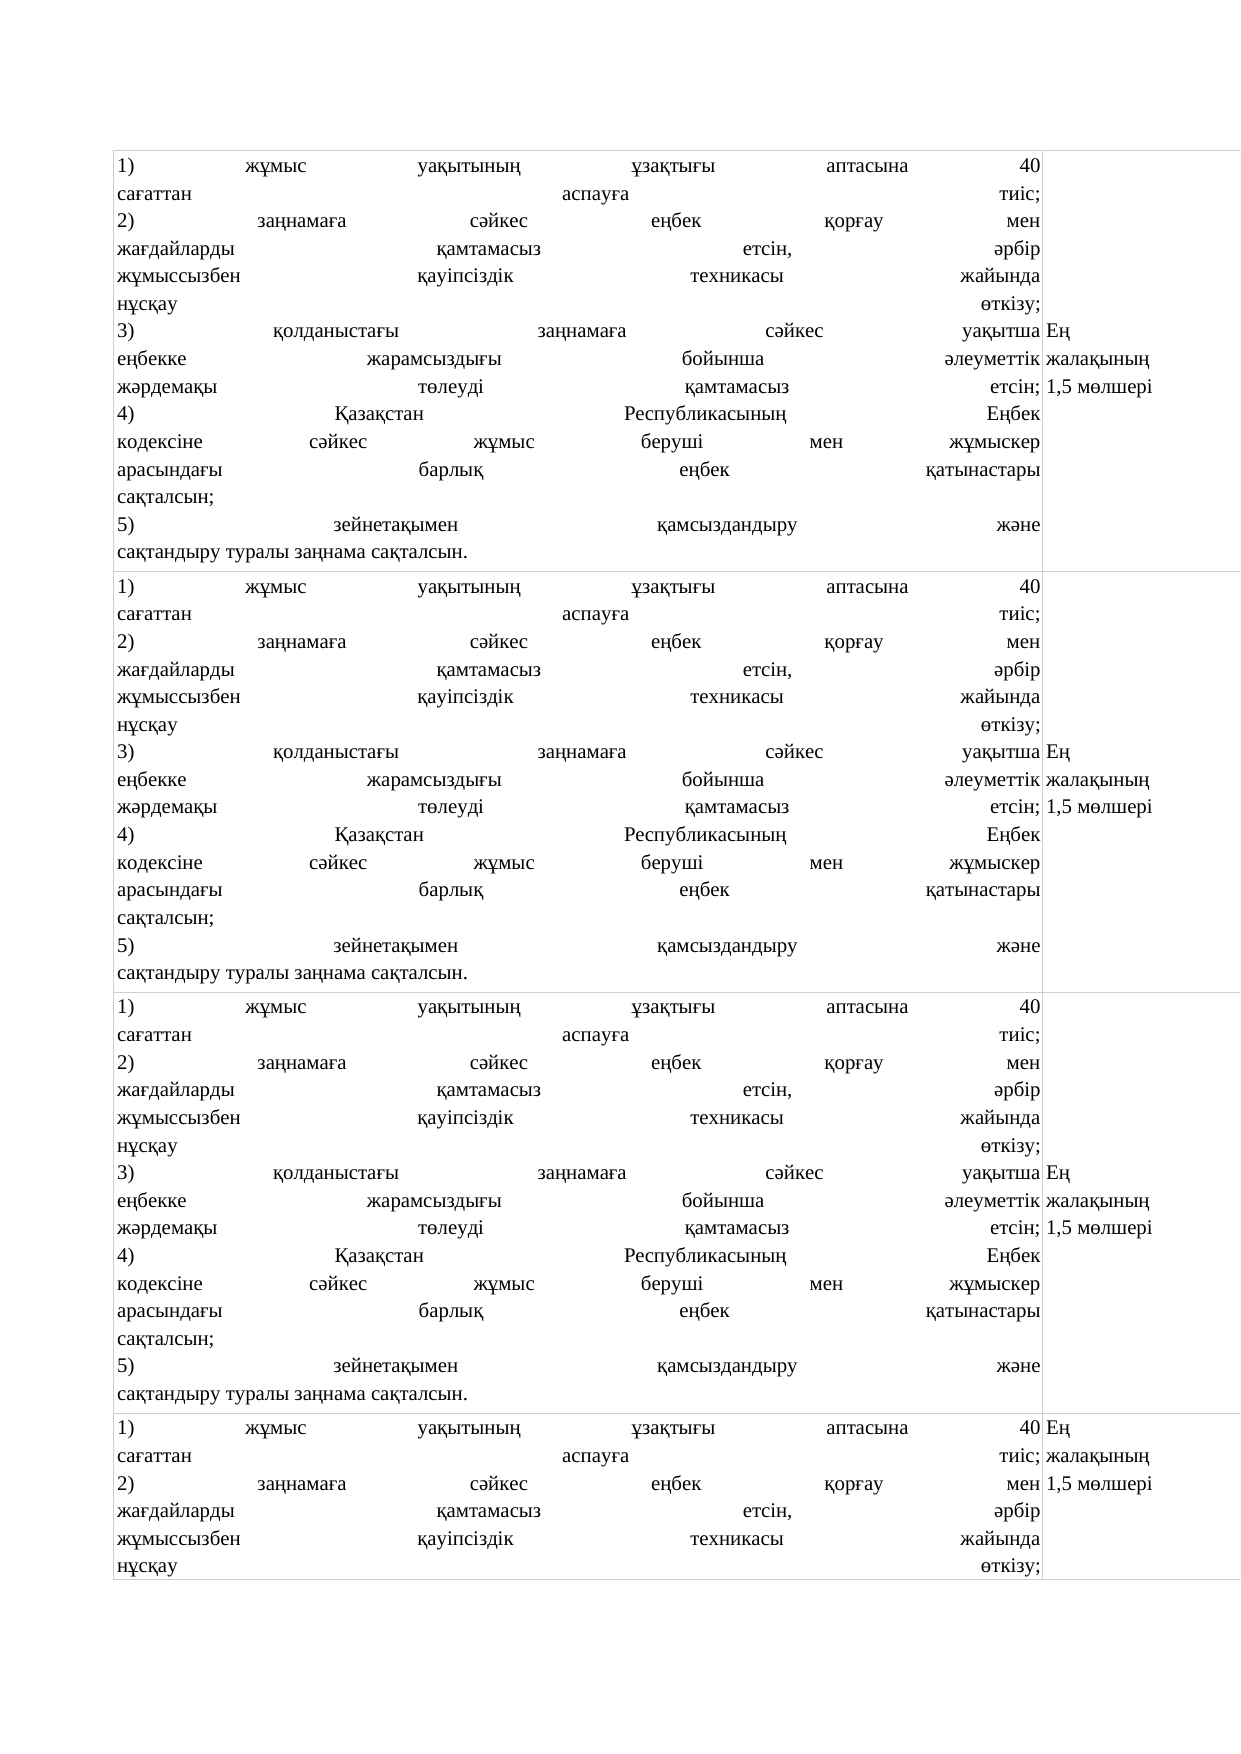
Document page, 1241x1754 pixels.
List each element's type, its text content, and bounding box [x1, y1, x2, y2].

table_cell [1043, 151, 1240, 571]
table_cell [114, 151, 1042, 571]
table_cell Ең төменгі жалақының 1,5 мөлшері [1043, 572, 1240, 992]
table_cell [1043, 1414, 1240, 1579]
table_cell Ең төменгі жалақының 1,5 мөлшері [1043, 993, 1240, 1412]
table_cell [114, 1414, 1042, 1579]
